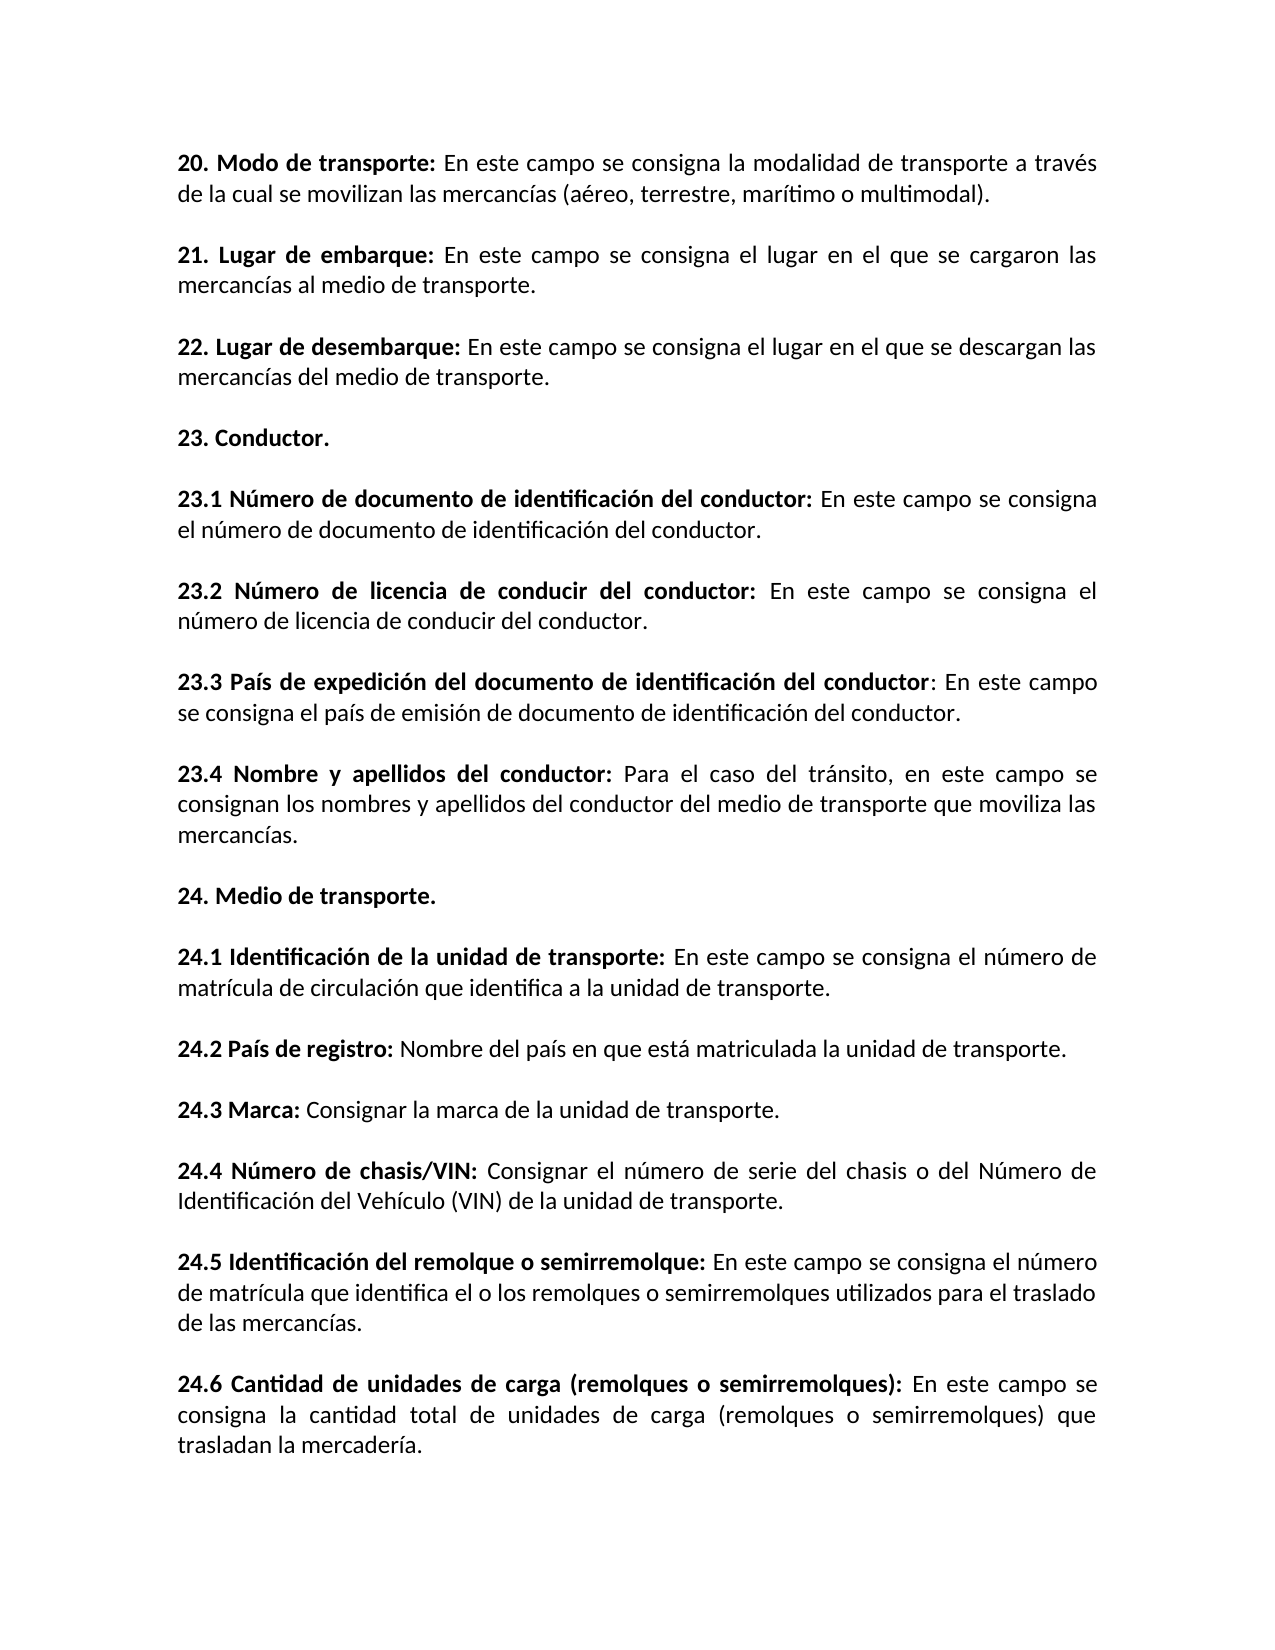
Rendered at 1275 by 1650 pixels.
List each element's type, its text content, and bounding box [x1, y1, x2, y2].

text 24.4 Número de chasis/VIN: Consignar el número de serie del chasis o del Número de Identificación del Vehículo (VIN) de la unidad de transporte. [177, 1155, 1098, 1216]
text 24. Medio de transporte. [177, 880, 1098, 911]
text 24.1 Identificación de la unidad de transporte: En este campo se consigna el número de matrícula de circulación que identifica a la unidad de transporte. [177, 941, 1098, 1002]
text 24.3 Marca: Consignar la marca de la unidad de transporte. [177, 1094, 1098, 1124]
text 23. Conductor. [177, 422, 1098, 453]
text 24.6 Cantidad de unidades de carga (remolques o semirremolques): En este campo se consigna la cantidad total de unidades de carga (remolques o semirremolques) que trasladan la mercadería. [177, 1368, 1098, 1460]
text 23.3 País de expedición del documento de identificación del conductor: En este campo se consigna el país de emisión de documento de identificación del conductor. [177, 666, 1098, 727]
text 21. Lugar de embarque: En este campo se consigna el lugar en el que se cargaron las mercancías al medio de transporte. [177, 239, 1098, 300]
text 23.2 Número de licencia de conducir del conductor: En este campo se consigna el número de licencia de conducir del conductor. [177, 575, 1098, 636]
text 23.4 Nombre y apellidos del conductor: Para el caso del tránsito, en este campo se consignan los nombres y apellidos del conductor del medio de transporte que moviliza las mercancías. [177, 758, 1098, 849]
text 24.5 Identificación del remolque o semirremolque: En este campo se consigna el número de matrícula que identifica el o los remolques o semirremolques utilizados para el traslado de las mercancías. [177, 1246, 1098, 1338]
text 22. Lugar de desembarque: En este campo se consigna el lugar en el que se descargan las mercancías del medio de transporte. [177, 331, 1098, 392]
text 23.1 Número de documento de identificación del conductor: En este campo se consigna el número de documento de identificación del conductor. [177, 483, 1098, 544]
text 20. Modo de transporte: En este campo se consigna la modalidad de transporte a través de la cual se movilizan las mercancías (aéreo, terrestre, marítimo o multimodal). [177, 148, 1098, 209]
text 24.2 País de registro: Nombre del país en que está matriculada la unidad de transporte. [177, 1033, 1098, 1063]
